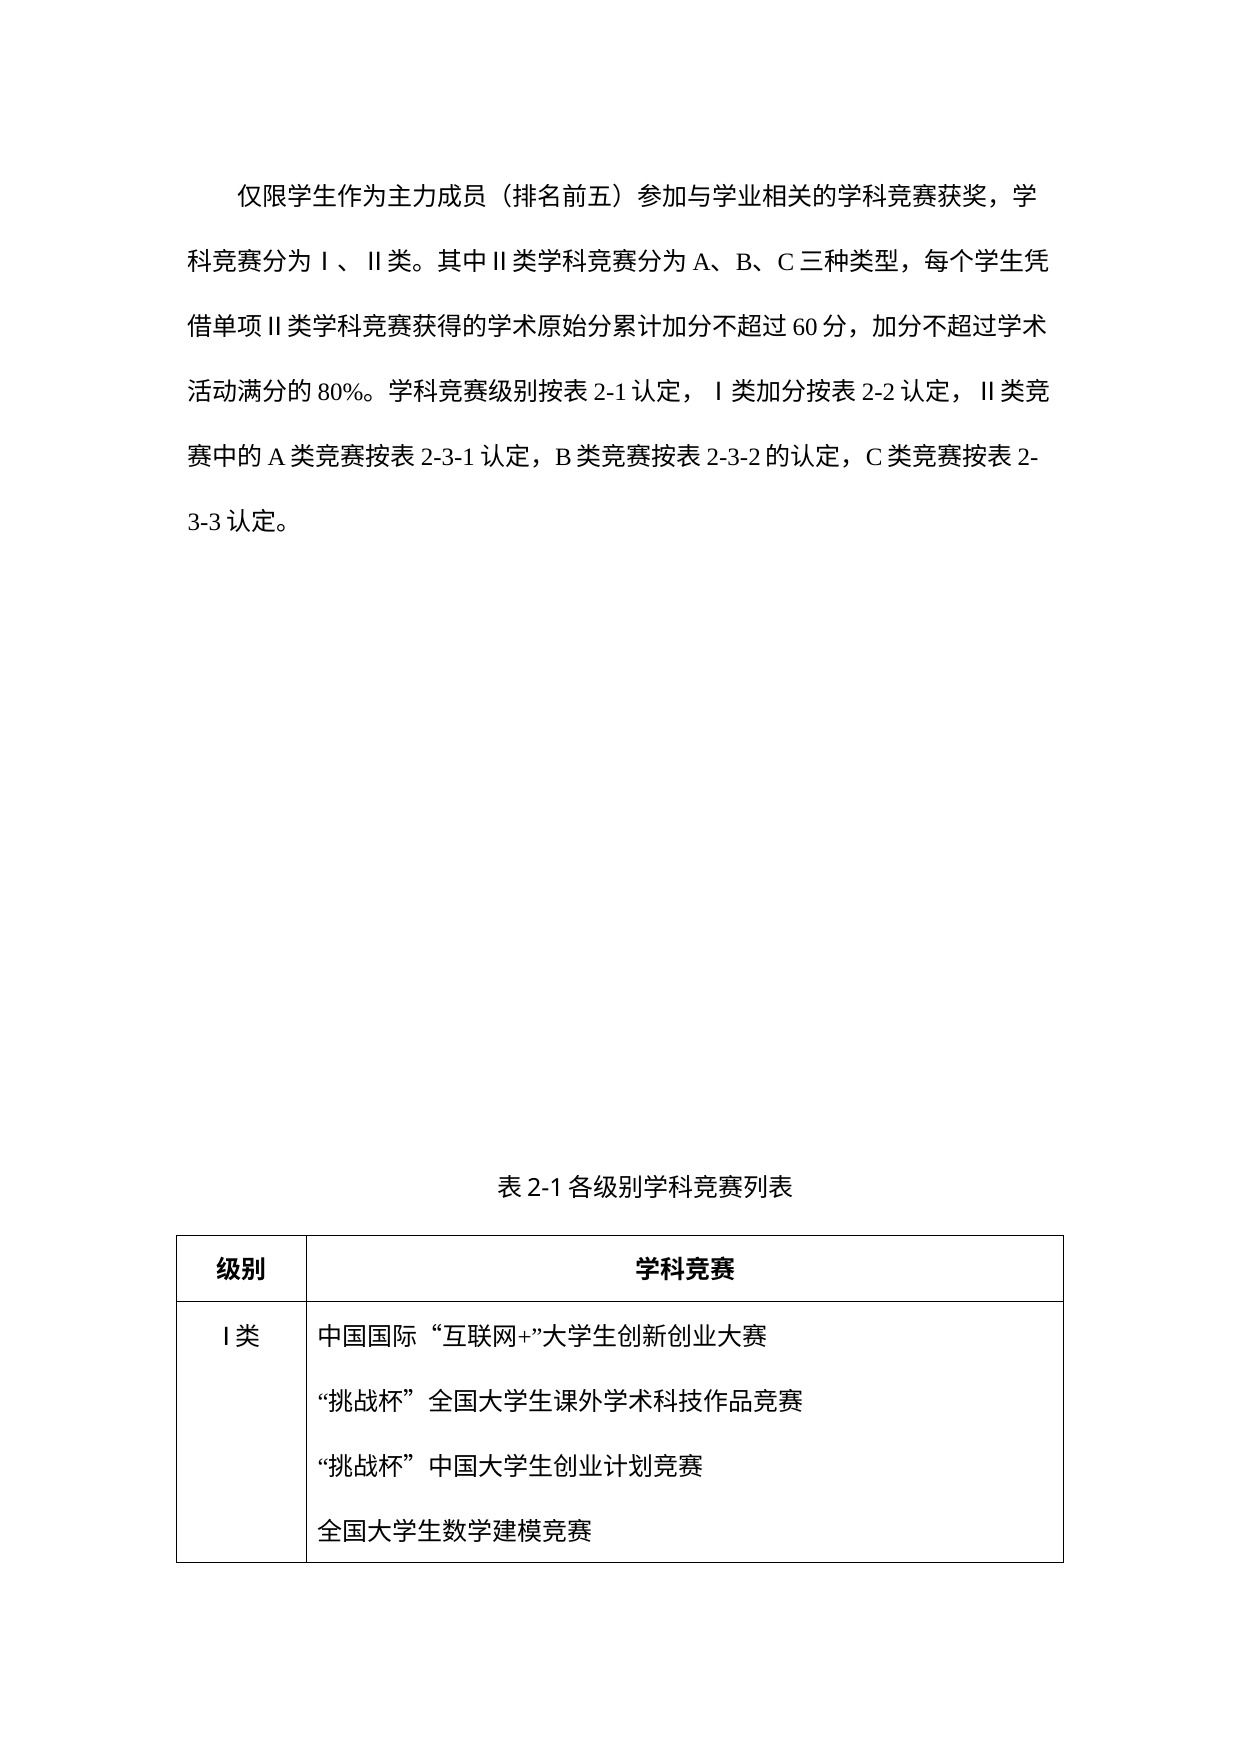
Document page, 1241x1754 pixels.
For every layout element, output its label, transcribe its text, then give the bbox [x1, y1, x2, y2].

table_cell Ⅰ类 [177, 1302, 306, 1562]
text 表2-1各级别学科竞赛列表 [187, 1153, 1053, 1218]
table_header 学科竞赛 [307, 1236, 1063, 1301]
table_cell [307, 1302, 1063, 1562]
text 仅限学生作为主力成员（排名前五）参加与学业相关的学科竞赛获奖，学科竞赛分为Ⅰ、Ⅱ类。其中Ⅱ类学科竞赛分为A、B、C三种类型，每个学生凭借单项Ⅱ类学科竞赛获得的学术原始分累计加分不超过60分，加分不超过学术活动满分的80%。学科竞赛级别按表2-1认定，Ⅰ类加分按表2-2认定，Ⅱ类竞赛中的A类竞赛按表2-3-1认定，B类竞赛按表2-3-2的认定，C类竞赛按表2-3-3认定。 [187, 162, 1053, 552]
table_header 级别 [177, 1236, 306, 1301]
